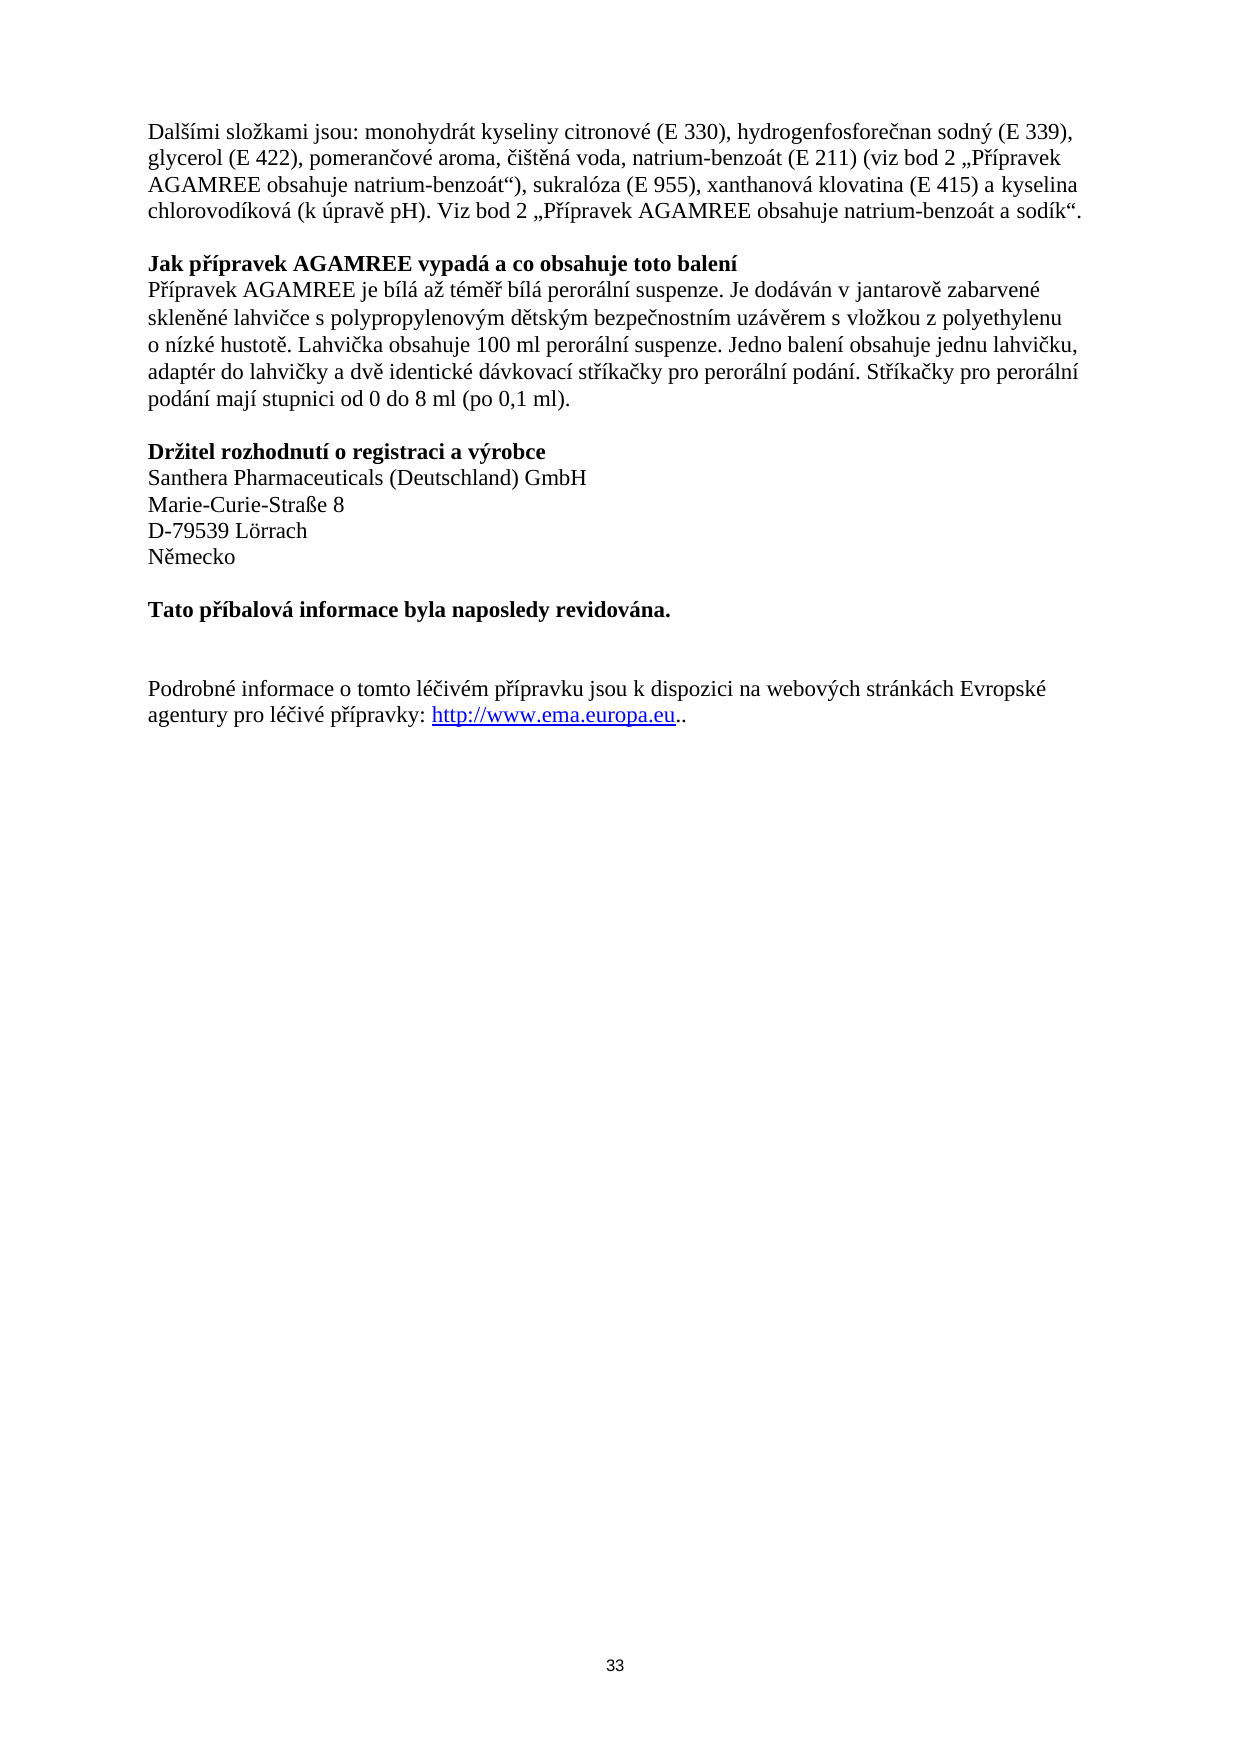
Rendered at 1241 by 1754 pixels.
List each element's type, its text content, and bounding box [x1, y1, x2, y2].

text Marie-Curie-Straße 8 [148, 491, 1092, 517]
text Přípravek AGAMREE je bílá až téměř bílá perorální suspenze. Je dodáván v jantarově zabarvené skleněné lahvičce s polypropylenovým dětským bezpečnostním uzávěrem s vložkou z polyethylenu o nízké hustotě. Lahvička obsahuje 100 ml perorální suspenze. Jedno balení obsahuje jednu lahvičku, adaptér do lahvičky a dvě identické dávkovací stříkačky pro perorální podání. Stříkačky pro perorální podání mají stupnici od 0 do 8 ml (po 0,1 ml). [148, 276, 1092, 412]
list Tato příbalová informace byla naposledy revidována. [148, 596, 1093, 622]
list Jak přípravek AGAMREE vypadá a co obsahuje toto balení [148, 250, 1092, 276]
text Německo [148, 543, 1092, 570]
list Držitel rozhodnutí o registraci a výrobce [148, 438, 1093, 464]
list Podrobné informace o tomto léčivém přípravku jsou k dispozici na webových stránkách Evropské agentury pro léčivé přípravky: http://www.ema.europa.eu.. [148, 675, 1093, 728]
text D-79539 Lörrach [148, 517, 1092, 543]
text Dalšími složkami jsou: monohydrát kyseliny citronové (E 330), hydrogenfosforečnan sodný (E 339), glycerol (E 422), pomerančové aroma, čištěná voda, natrium-benzoát (E 211) (viz bod 2 „Přípravek AGAMREE obsahuje natrium-benzoát“), sukralóza (E 955), xanthanová klovatina (E 415) a kyselina chlorovodíková (k úpravě pH). Viz bod 2 „Přípravek AGAMREE obsahuje natrium-benzoát a sodík“. [148, 118, 1093, 223]
text Santhera Pharmaceuticals (Deutschland) GmbH [148, 464, 1092, 491]
